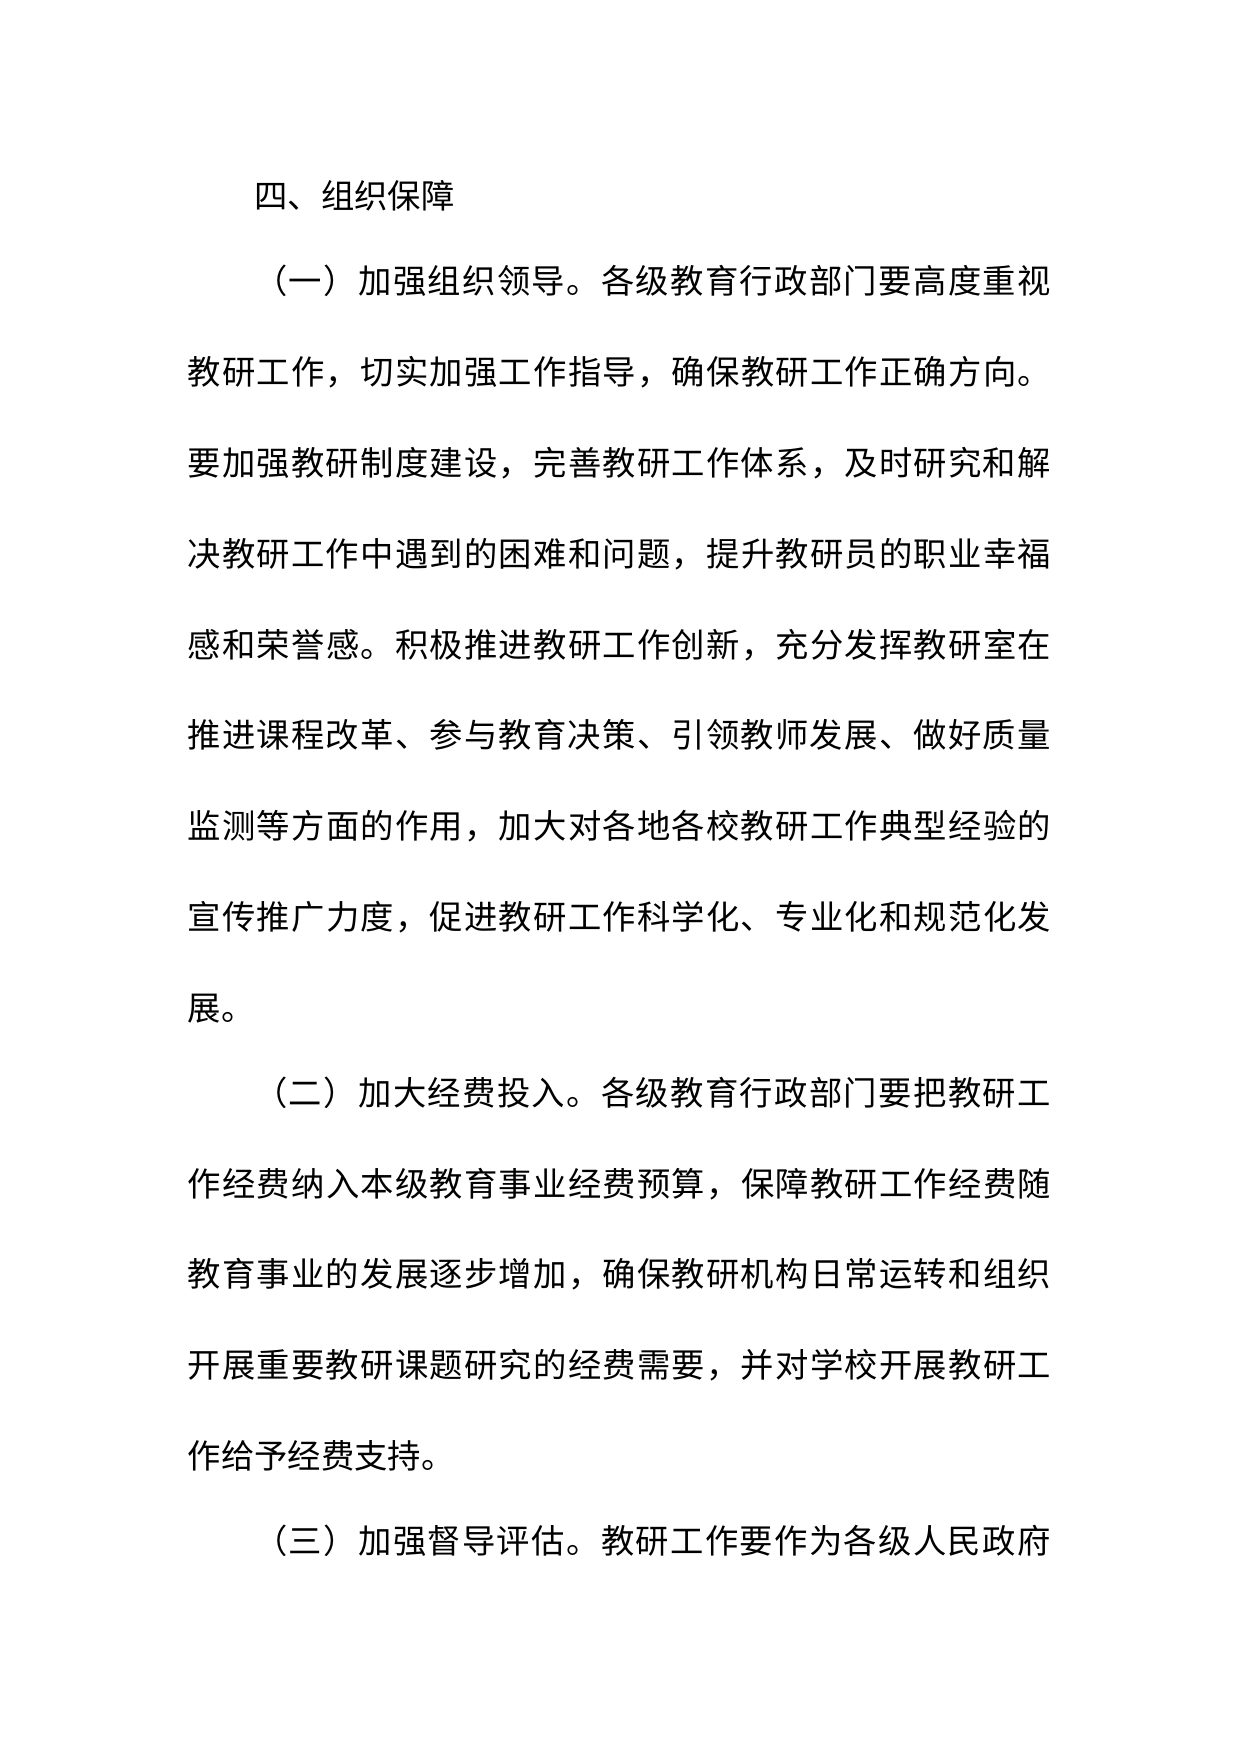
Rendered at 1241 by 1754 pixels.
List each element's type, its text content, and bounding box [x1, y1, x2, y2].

text （一）加强组织领导。各级教育行政部门要高度重视教研工作，切实加强工作指导，确保教研工作正确方向。要加强教研制度建设，完善教研工作体系，及时研究和解决教研工作中遇到的困难和问题，提升教研员的职业幸福感和荣誉感。积极推进教研工作创新，充分发挥教研室在推进课程改革、参与教育决策、引领教师发展、做好质量监测等方面的作用，加大对各地各校教研工作典型经验的宣传推广力度，促进教研工作科学化、专业化和规范化发展。 [187, 246, 1053, 1039]
text （二）加大经费投入。各级教育行政部门要把教研工作经费纳入本级教育事业经费预算，保障教研工作经费随教育事业的发展逐步增加，确保教研机构日常运转和组织开展重要教研课题研究的经费需要，并对学校开展教研工作给予经费支持。 [187, 1058, 1053, 1487]
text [187, 1506, 1053, 1571]
text 四、组织保障 [187, 162, 1053, 227]
